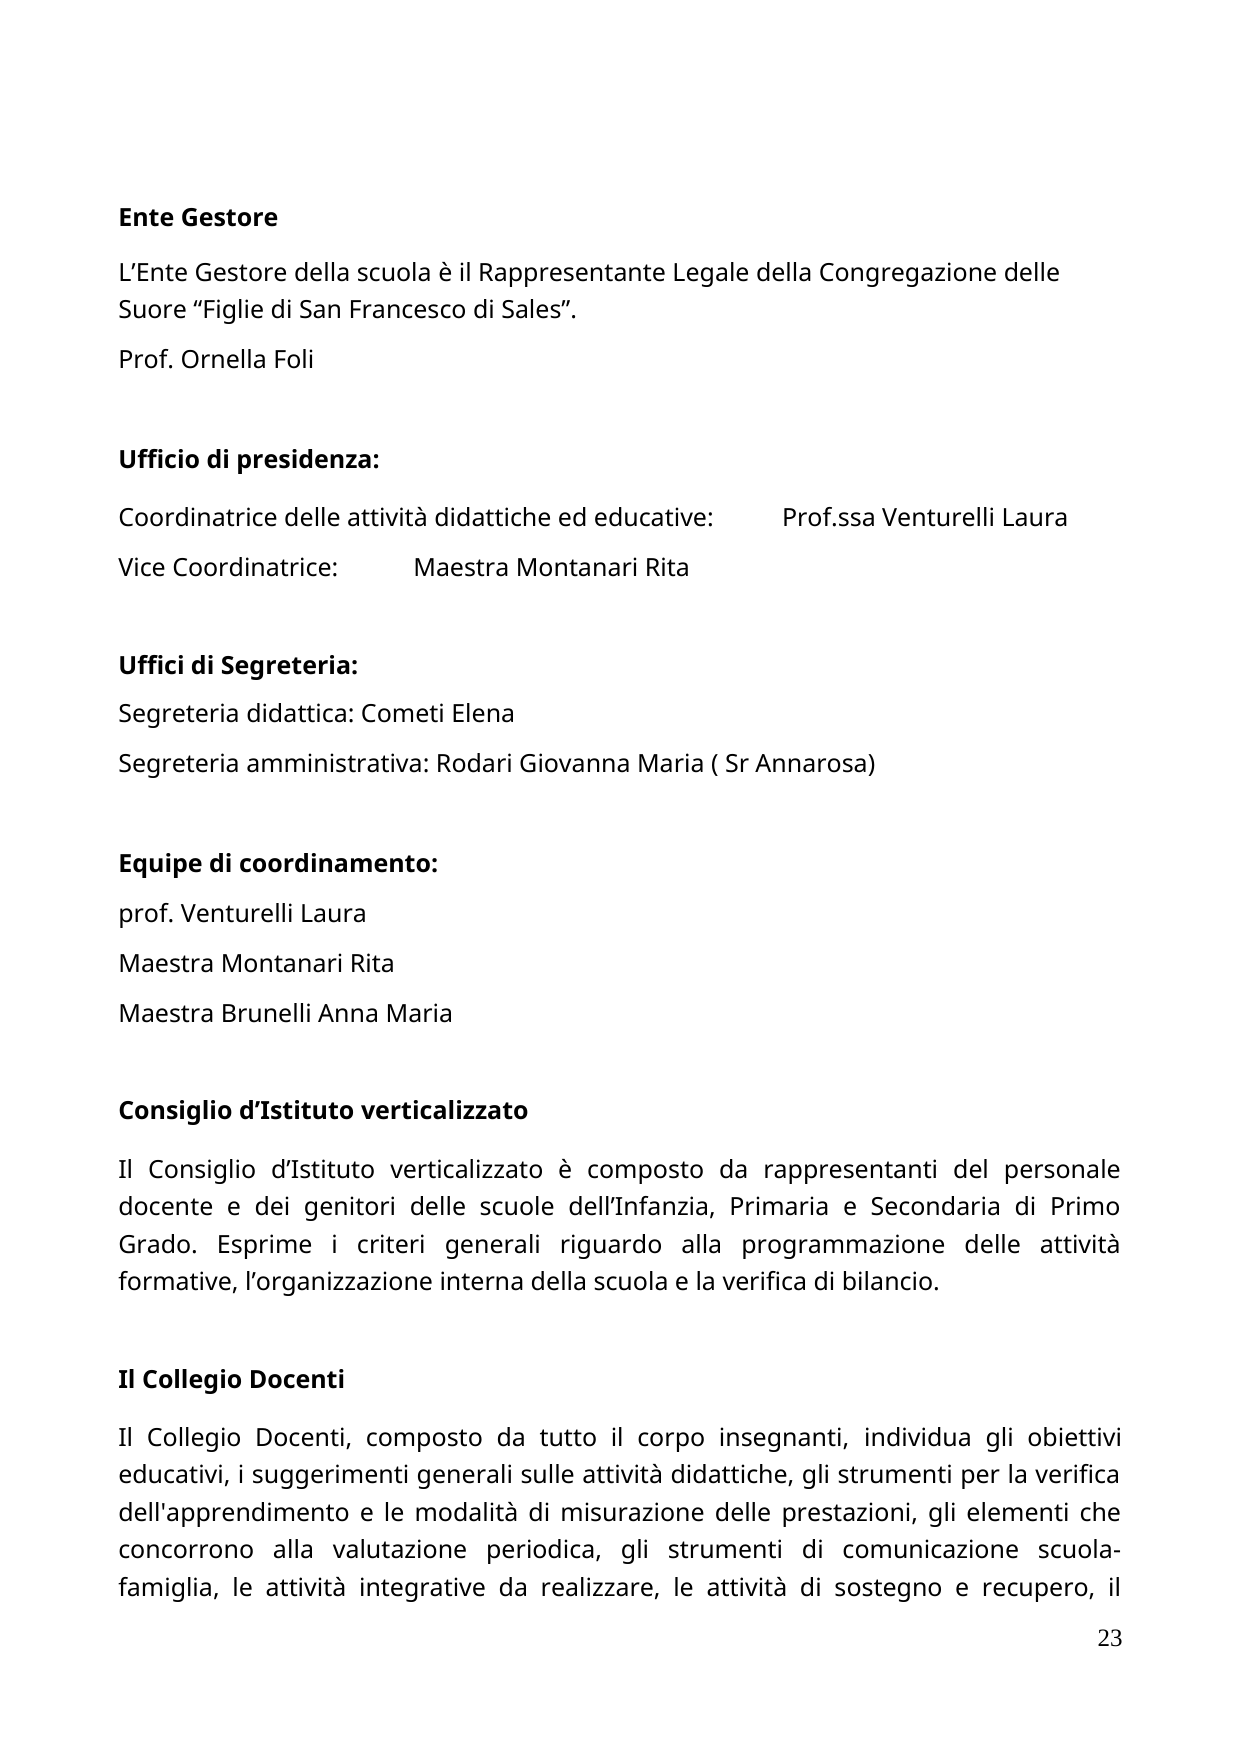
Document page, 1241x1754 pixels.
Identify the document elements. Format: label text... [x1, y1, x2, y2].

text Segreteria amministrativa: Rodari Giovanna Maria ( Sr Annarosa) [118, 742, 1122, 780]
text Maestra Brunelli Anna Maria [118, 992, 1122, 1030]
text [118, 1416, 1122, 1604]
text Vice Coordinatrice: Maestra Montanari Rita [118, 547, 1122, 584]
text Equipe di coordinamento: [118, 842, 1122, 880]
text Ufficio di presidenza: [118, 438, 1122, 476]
text Consiglio d’Istituto verticalizzato [118, 1090, 1122, 1127]
text Il Collegio Docenti [118, 1358, 1122, 1396]
subtitle Uffici di Segreteria: [118, 644, 1122, 682]
text Il Consiglio d’Istituto verticalizzato è composto da rappresentanti del personale docente e dei genitori delle scuole dell’Infanzia, Primaria e Secondaria di Primo Grado. Esprime i criteri generali riguardo alla programmazione delle attività formative, l’organizzazione interna della scuola e la verifica di bilancio. [118, 1148, 1122, 1298]
text Segreteria didattica: Cometi Elena [118, 692, 1122, 730]
text Prof. Ornella Foli [118, 338, 1122, 376]
text Ente Gestore [118, 199, 1122, 233]
text Maestra Montanari Rita [118, 942, 1122, 980]
text prof. Venturelli Laura [118, 892, 1122, 930]
text Coordinatrice delle attività didattiche ed educative: Prof.ssa Venturelli Laura [118, 497, 1122, 534]
text L’Ente Gestore della scuola è il Rappresentante Legale della Congregazione delle Suore “Figlie di San Francesco di Sales”. [118, 251, 1122, 326]
